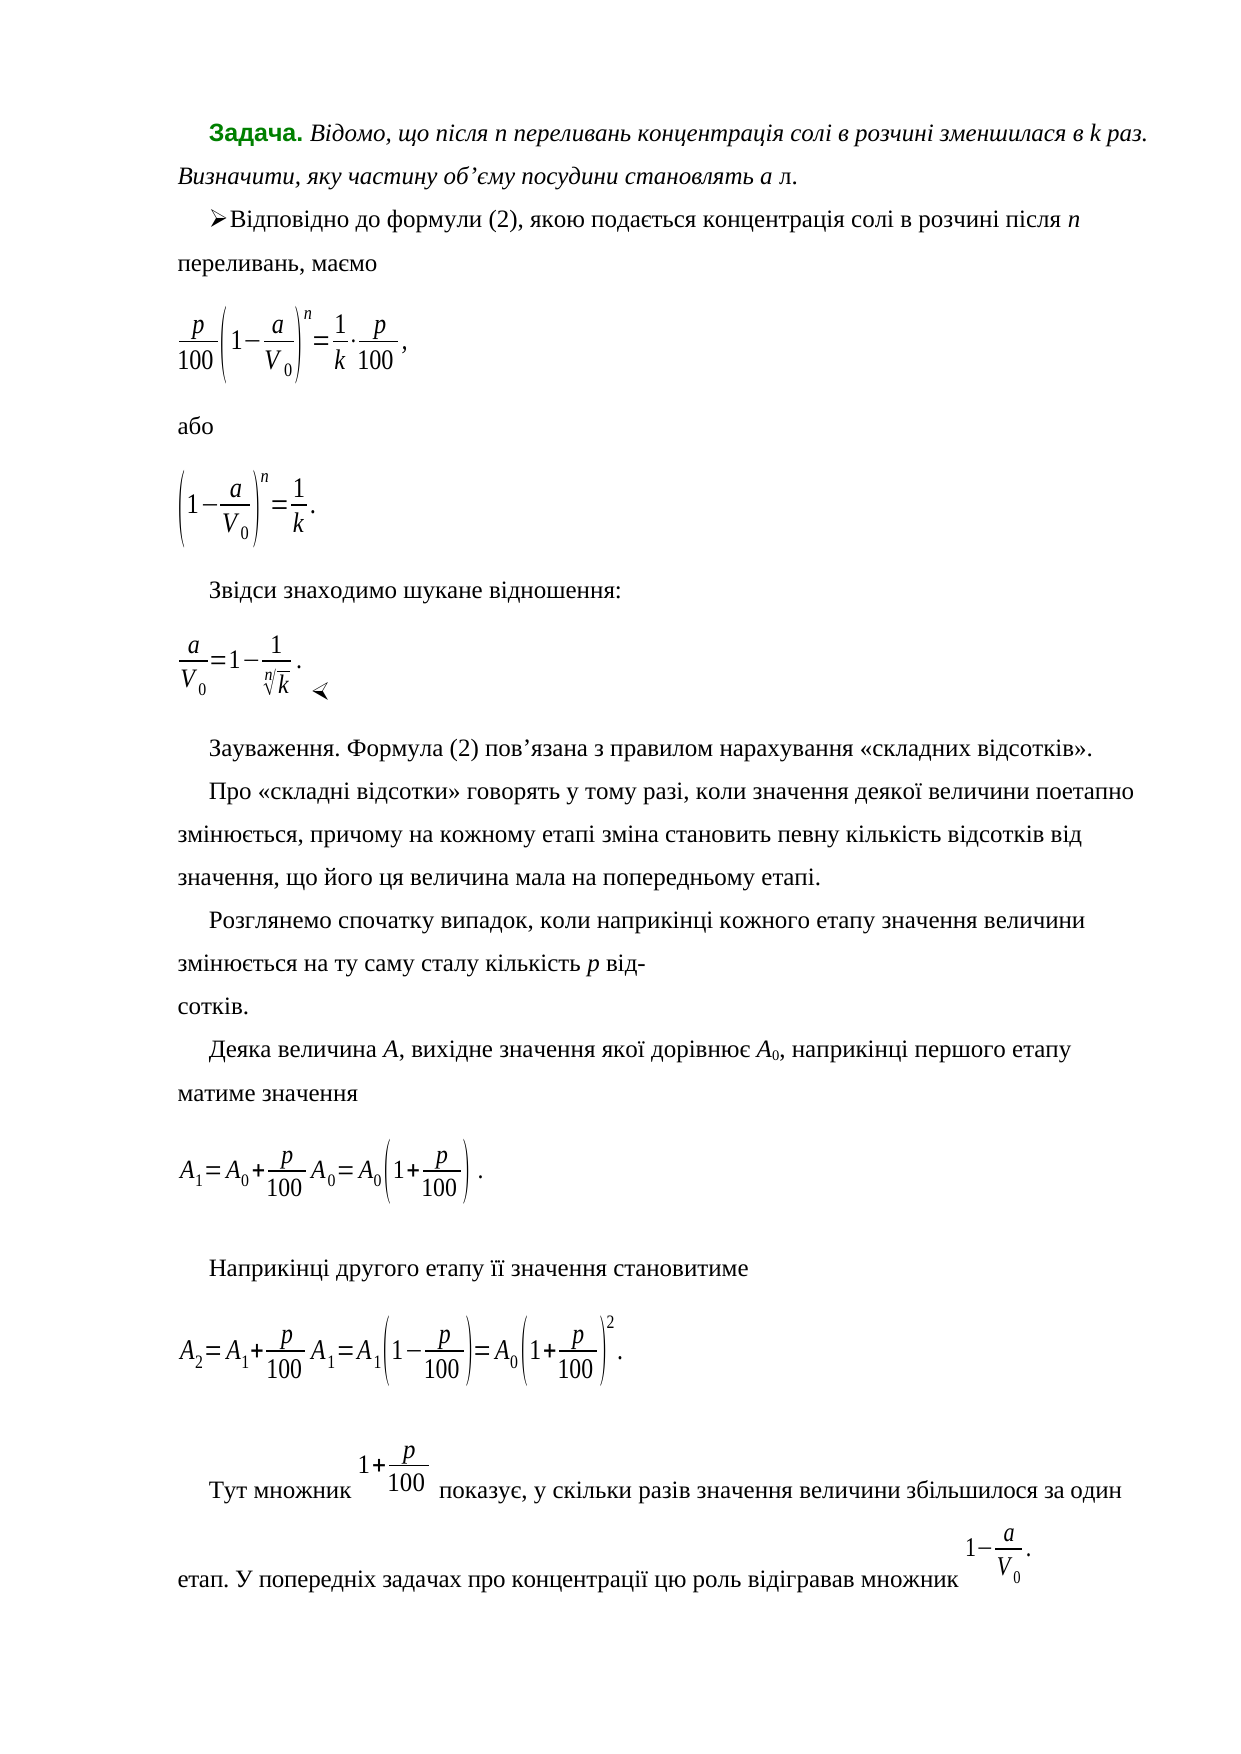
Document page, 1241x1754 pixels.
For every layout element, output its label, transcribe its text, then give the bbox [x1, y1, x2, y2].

text Розглянемо спочатку випадок, коли наприкінці кожного етапу значення величини змінюється на ту саму сталу кількість р від- сотків. [177, 905, 1152, 1020]
text Зауваження. Формула (2) пов’язана з правилом нарахування «складних відсотків». [177, 733, 1152, 761]
text Тут множник показує, у скільки разів значення величини збільшилося за один етап. У попередніх задачах про концентрації цю роль відігравав множник [177, 1435, 1152, 1593]
text Задача. Відомо, що після п переливань концентрація солі в розчині зменшилася в k раз. Визначити, яку частину об’єму посудини становлять а л. [177, 118, 1152, 190]
text або [177, 411, 1152, 440]
text Про «складні відсотки» говорять у тому разі, коли значення деякої величини поетапно змінюється, причому на кожному етапі зміна становить певну кількість відсотків від значення, що його ця величина мала на попередньому етапі. [177, 776, 1152, 891]
text Наприкінці другого етапу її значення становитиме [177, 1253, 1152, 1282]
list Відповідно до формули (2), якою подається концентрація солі в розчині після п переливань, маємо [177, 204, 1152, 276]
text Деяка величина А, вихідне значення якої дорівнює А0, наприкінці першого етапу матиме значення [177, 1034, 1152, 1106]
text Звідси знаходимо шукане відношення: [177, 575, 1152, 603]
